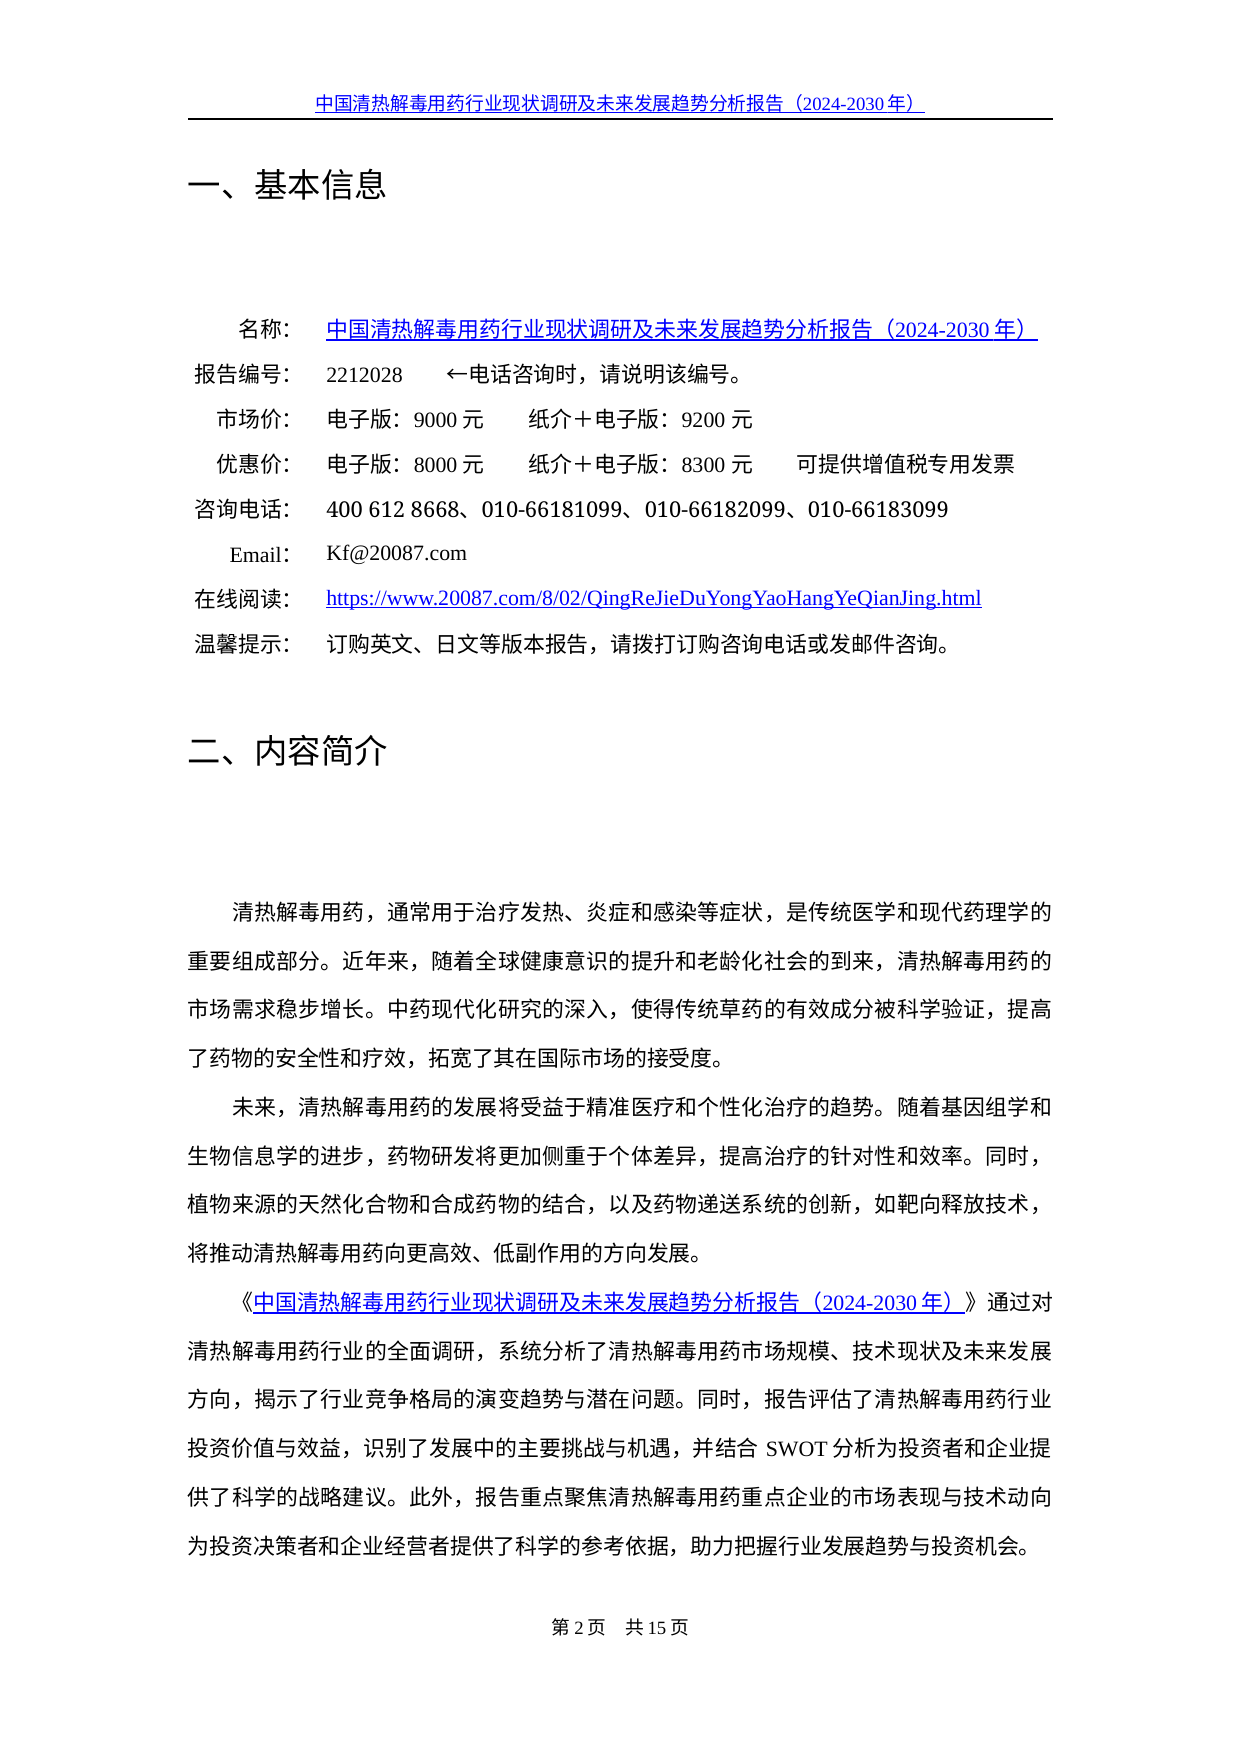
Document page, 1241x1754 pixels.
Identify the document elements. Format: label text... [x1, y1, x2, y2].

table_cell 咨询电话： [167, 492, 315, 537]
table_cell 优惠价： [167, 447, 315, 492]
table_cell 温馨提示： [167, 627, 315, 672]
table_cell 2212028 ←电话咨询时，请说明该编号。 [315, 357, 1073, 402]
table_cell 电子版：9000 元 纸介＋电子版：9200 元 [315, 402, 1073, 447]
title 一、基本信息 [187, 150, 1053, 215]
table_cell 在线阅读： [167, 582, 315, 627]
table_header 名称： [167, 312, 315, 357]
table_cell 电子版：8000 元 纸介＋电子版：8300 元 可提供增值税专用发票 [315, 447, 1073, 492]
table_cell 报告编号： [167, 357, 315, 402]
table_cell Email： [167, 537, 315, 582]
table_cell Kf@20087.com [315, 537, 1073, 582]
table_header 中国清热解毒用药行业现状调研及未来发展趋势分析报告（2024-2030年） [315, 312, 1073, 357]
table_cell 400 612 8668、010-66181099、010-66182099、010-66183099 [315, 492, 1073, 537]
table_cell 订购英文、日文等版本报告，请拨打订购咨询电话或发邮件咨询。 [315, 627, 1073, 672]
title 二、内容简介 [187, 717, 1053, 782]
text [187, 894, 1053, 1561]
table_cell [315, 582, 1073, 627]
table_cell 市场价： [167, 402, 315, 447]
